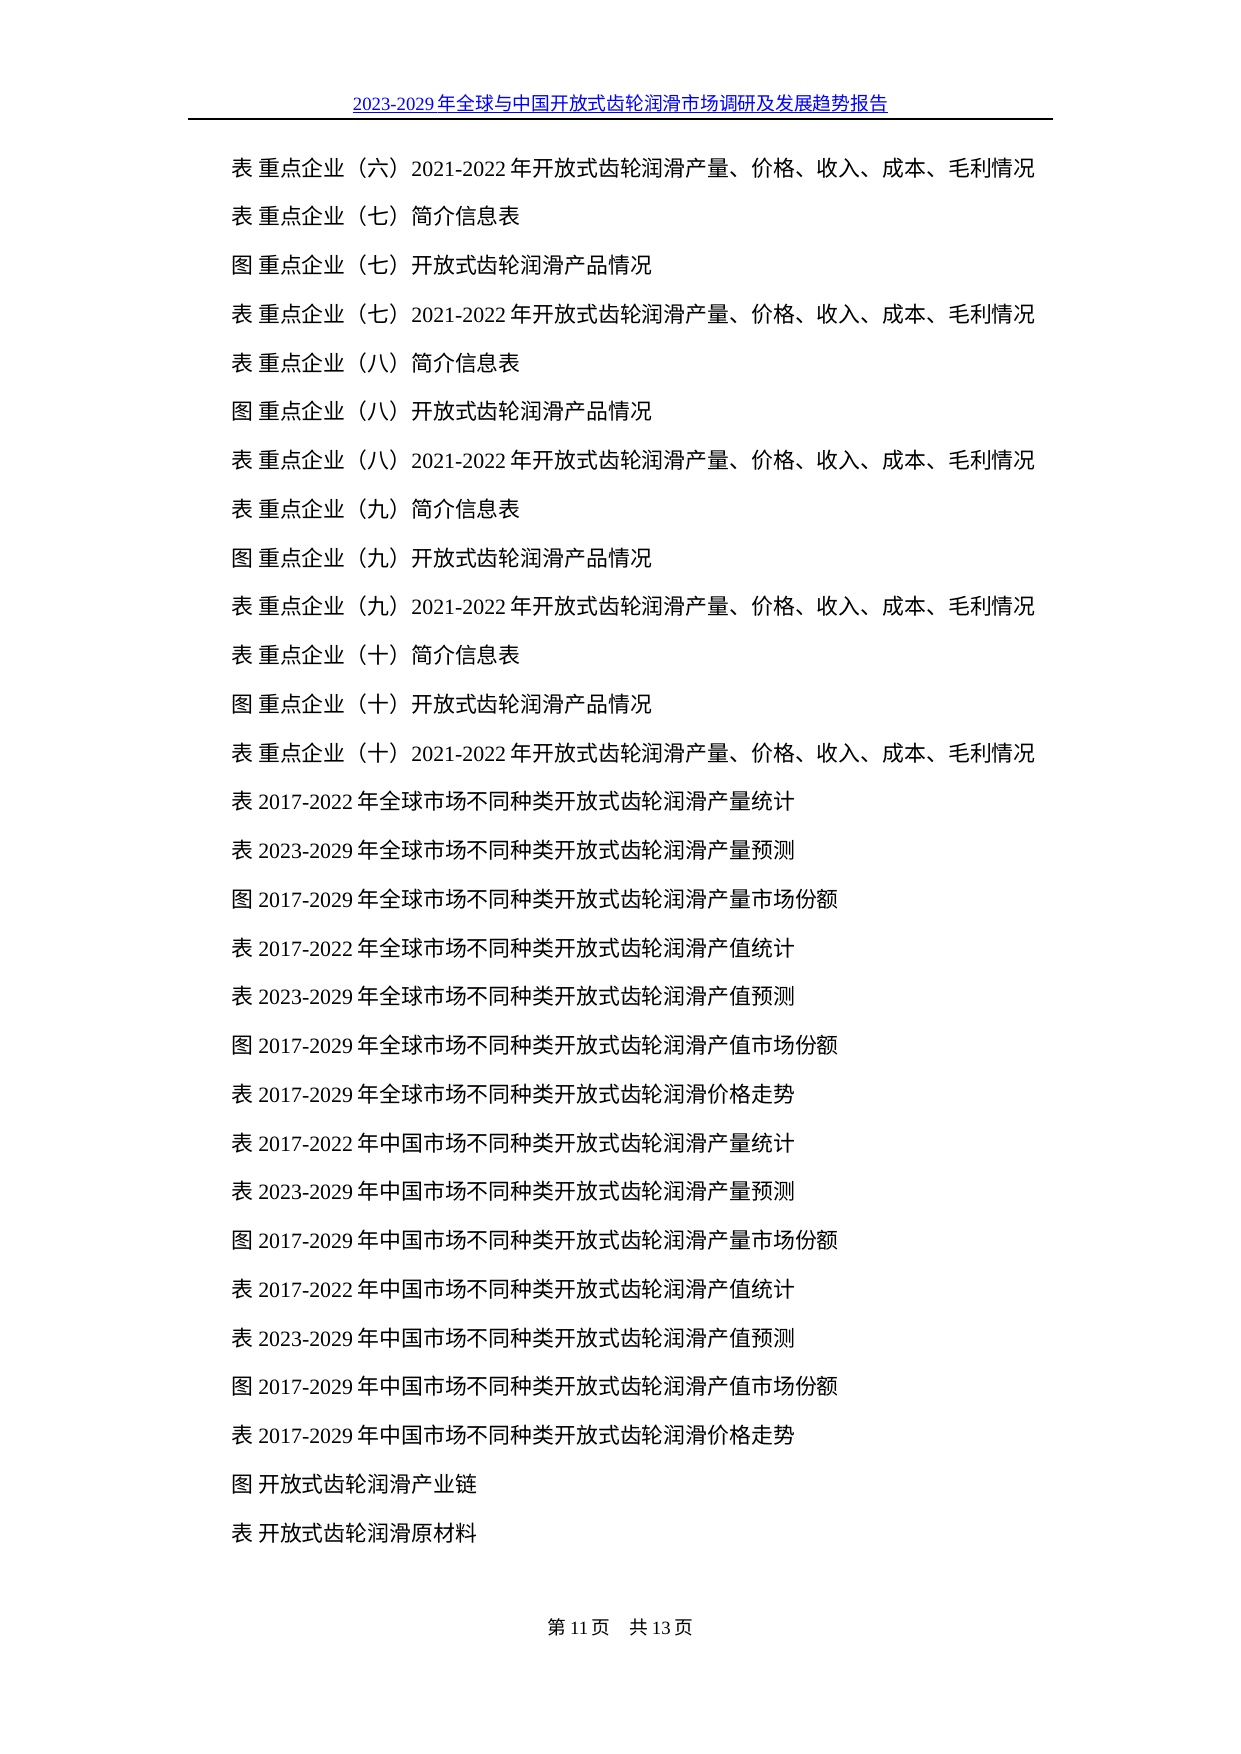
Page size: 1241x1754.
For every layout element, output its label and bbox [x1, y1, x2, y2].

text [187, 150, 1053, 1548]
